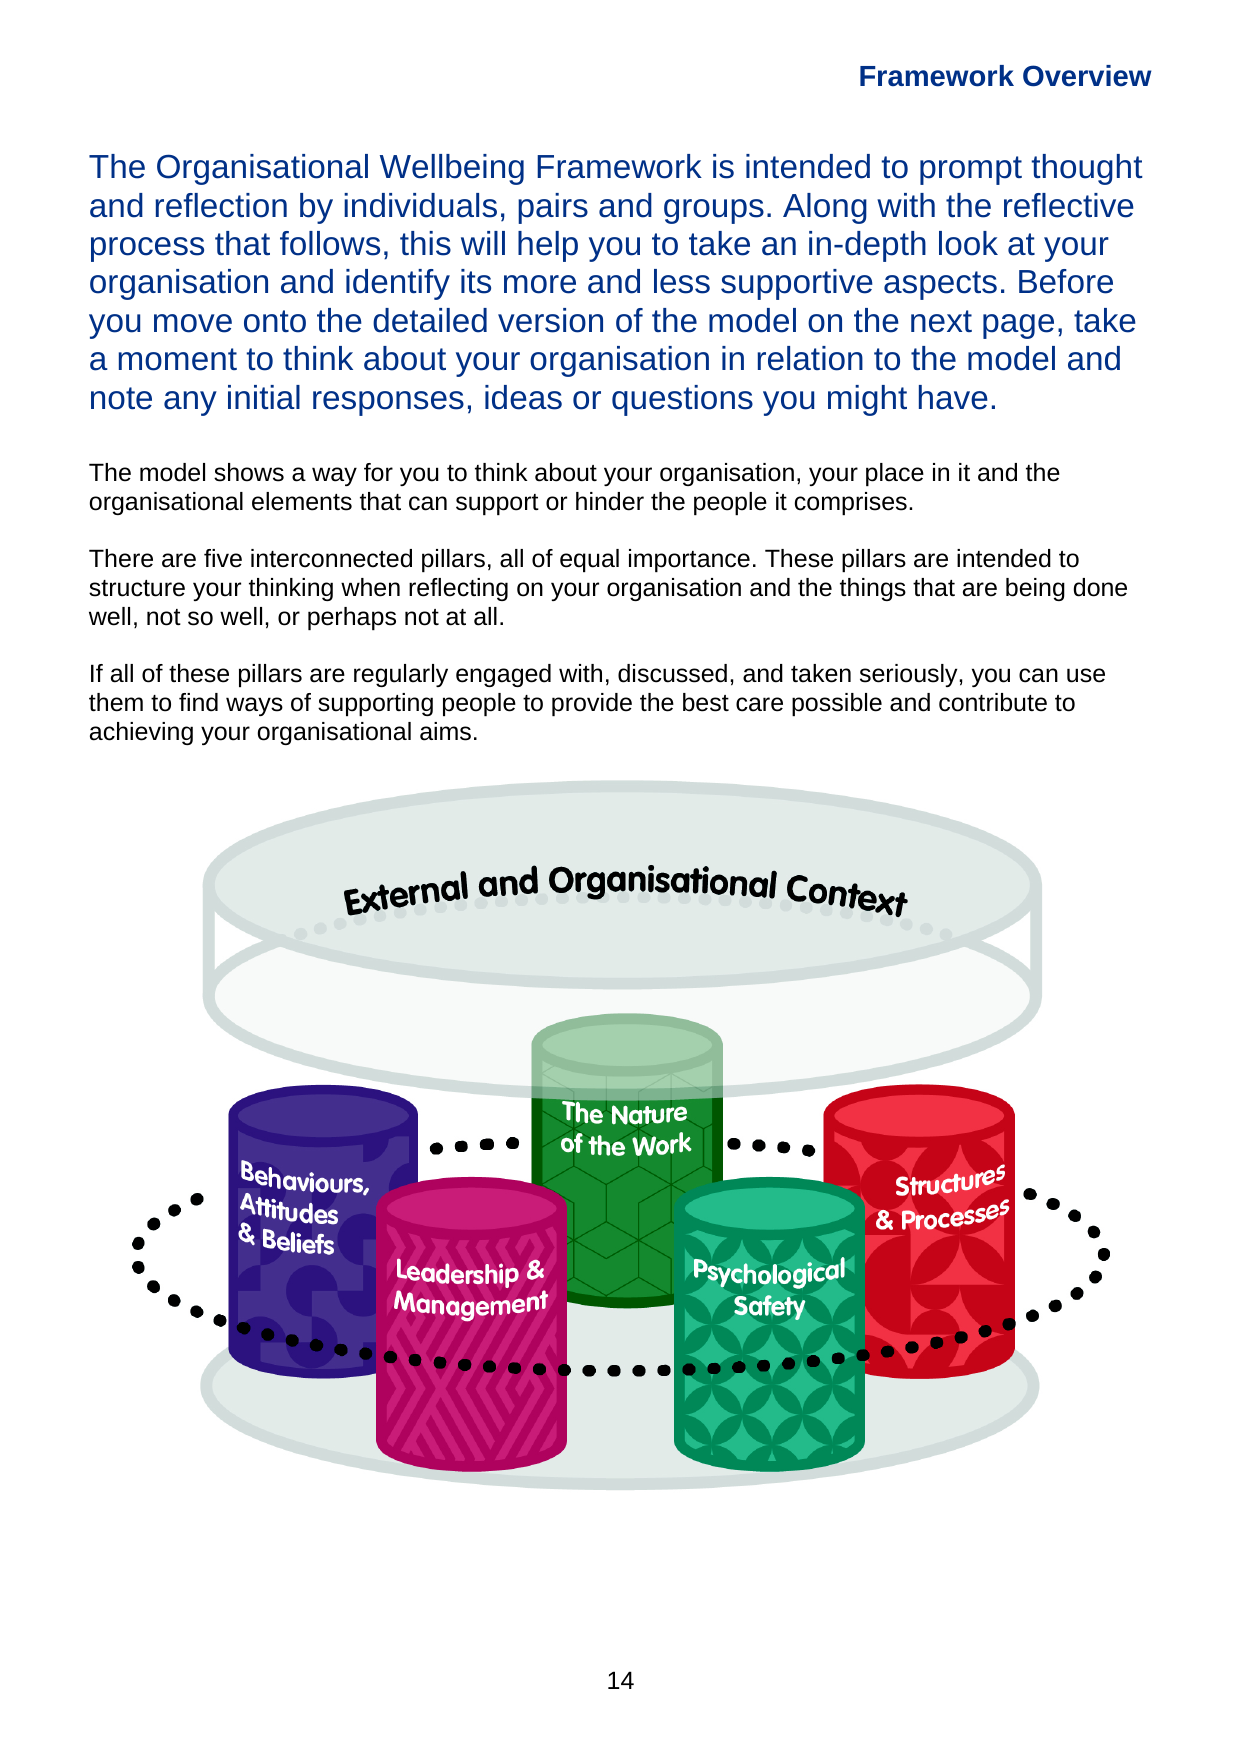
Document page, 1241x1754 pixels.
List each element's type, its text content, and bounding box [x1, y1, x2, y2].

text The Organisational Wellbeing Framework is intended to prompt thought and reflection by individuals, pairs and groups. Along with the reflective process that follows, this will help you to take an in-depth look at your organisation and identify its more and less supportive aspects. Before you move onto the detailed version of the model on the next page, take a moment to think about your organisation in relation to the model and note any initial responses, ideas or questions you might have. [89, 147, 1152, 416]
text There are five interconnected pillars, all of equal importance. These pillars are intended to structure your thinking when reflecting on your organisation and the things that are being done well, not so well, or perhaps not at all. [89, 544, 1152, 630]
text The model shows a way for you to think about your organisation, your place in it and the organisational elements that can support or hinder the people it comprises. [89, 458, 1152, 515]
picture [88, 774, 1151, 1538]
text If all of these pillars are regularly engaged with, discussed, and taken seriously, you can use them to find ways of supporting people to provide the best care possible and contribute to achieving your organisational aims. [89, 659, 1152, 745]
